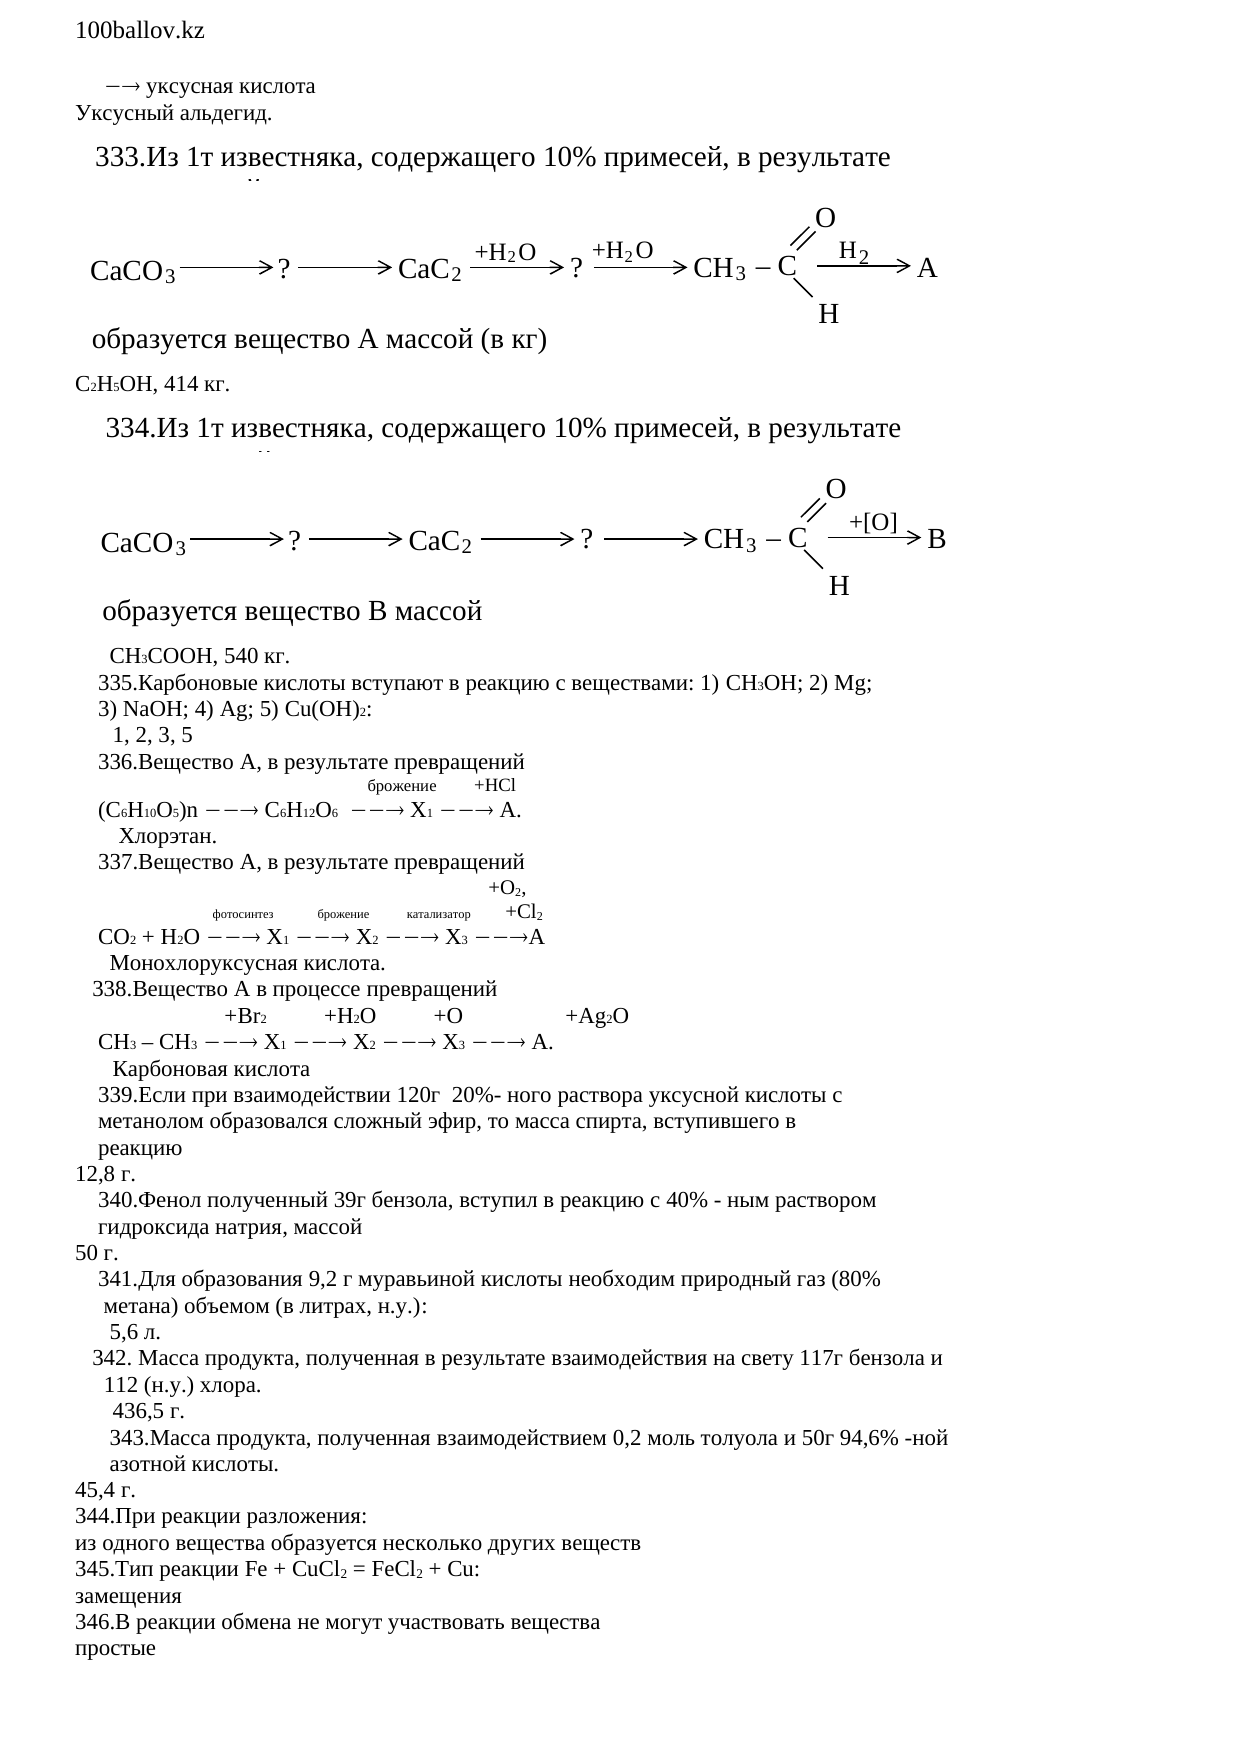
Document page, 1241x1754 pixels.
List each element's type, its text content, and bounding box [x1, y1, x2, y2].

text 337.Вещество A, в результате превращений [75, 848, 1165, 875]
text азотной кислоты. [75, 1450, 1165, 1476]
text 1, 2, 3, 5 [112, 721, 1165, 748]
text 346.В реакции обмена не могут участвовать вещества [75, 1608, 1165, 1634]
text . [75, 1239, 1165, 1265]
text 339.Если при взаимодействии 120г 20%- ного раствора уксусной кислоты с [75, 1081, 1165, 1107]
text CO2 + H2O X1 X2 X3 A [75, 923, 1165, 949]
text Карбоновая кислота [112, 1054, 1165, 1081]
text 341.Для образования муравьиной кислоты необходим природный газ (80% [75, 1265, 1165, 1292]
text брожение +HCl [75, 774, 1165, 796]
text Уксусный альдегид. [75, 99, 1165, 125]
text метана) объемом (в литрах, н.у.): [75, 1292, 1165, 1318]
text 335.Карбоновые кислоты вступают в реакцию с веществами: 1) CH3OH; 2) Mg; [75, 669, 1165, 695]
text . [112, 1397, 1165, 1423]
text CH3COOH, . [75, 642, 1165, 669]
text простые [75, 1634, 1165, 1661]
text фотосинтез брожение катализатор +Cl2 [75, 899, 1165, 923]
text 343.Масса продукта, полученная взаимодействием 0,2 моль толуола и 50г 94,6% -ной [75, 1423, 1165, 1450]
text Хлорэтан. [112, 822, 1165, 848]
text метанолом образовался сложный эфир, то масса спирта, вступившего в [75, 1107, 1165, 1134]
text 336.Вещество A, в результате превращений [75, 748, 1165, 774]
text из одного вещества образуется несколько других веществ [75, 1529, 1165, 1555]
text . [75, 1318, 1165, 1344]
text CH3 – CH3 X1 X2 X3 A. [75, 1028, 1165, 1054]
text реакцию [75, 1134, 1165, 1160]
text 340.Фенол полученный 39г бензола, вступил в реакцию с 40% - ным раствором [75, 1186, 1165, 1213]
text замещения [75, 1582, 1165, 1608]
text 345.Тип реакции Fe + CuCl2 = FeCl2 + Cu: [75, 1555, 1165, 1582]
text 112 (н.у.) хлора. [75, 1371, 1165, 1397]
text уксусная кислота [75, 72, 1165, 99]
text 342. Масса продукта, полученная в результате взаимодействия на свету 117г бензола и [75, 1344, 1165, 1371]
text +Br2 +H2O +O +Ag2O [150, 1002, 1165, 1028]
text C2H5OH, . [75, 371, 1165, 397]
text 338.Вещество A в процессе превращений [75, 976, 1165, 1002]
text 344.При реакции разложения: [75, 1503, 1165, 1529]
text 3) NaOH; 4) Ag; 5) Cu(OH)2: [75, 695, 1165, 721]
text +O2, [75, 875, 1165, 899]
text . [75, 1160, 1165, 1186]
text Монохлоруксусная кислота. [75, 949, 1165, 976]
text (C6H10O5)n C6H12O6 X1 A. [75, 796, 1165, 822]
text . [75, 1476, 1165, 1503]
text гидроксида натрия, массой [75, 1213, 1165, 1239]
